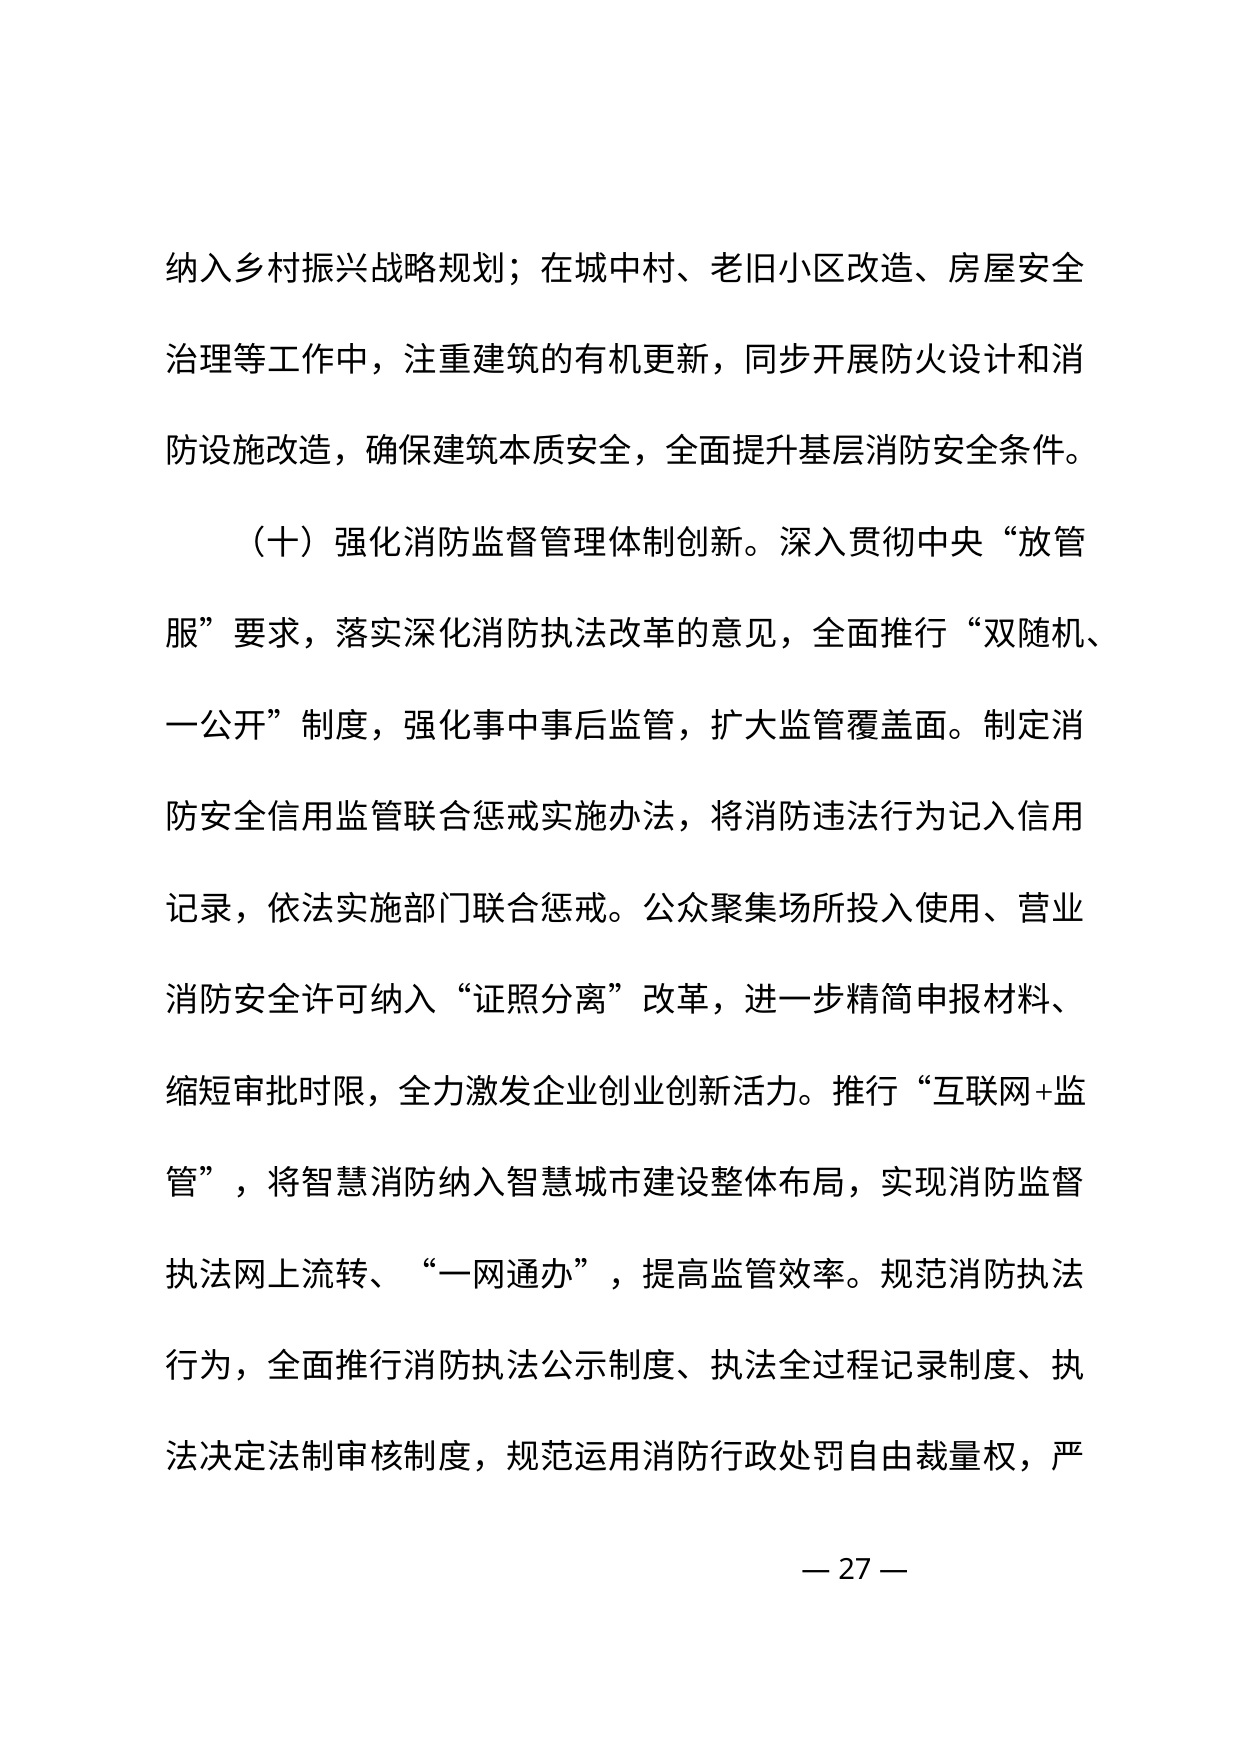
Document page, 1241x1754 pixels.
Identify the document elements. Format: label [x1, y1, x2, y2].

text [165, 494, 1087, 1500]
text [165, 220, 1087, 494]
